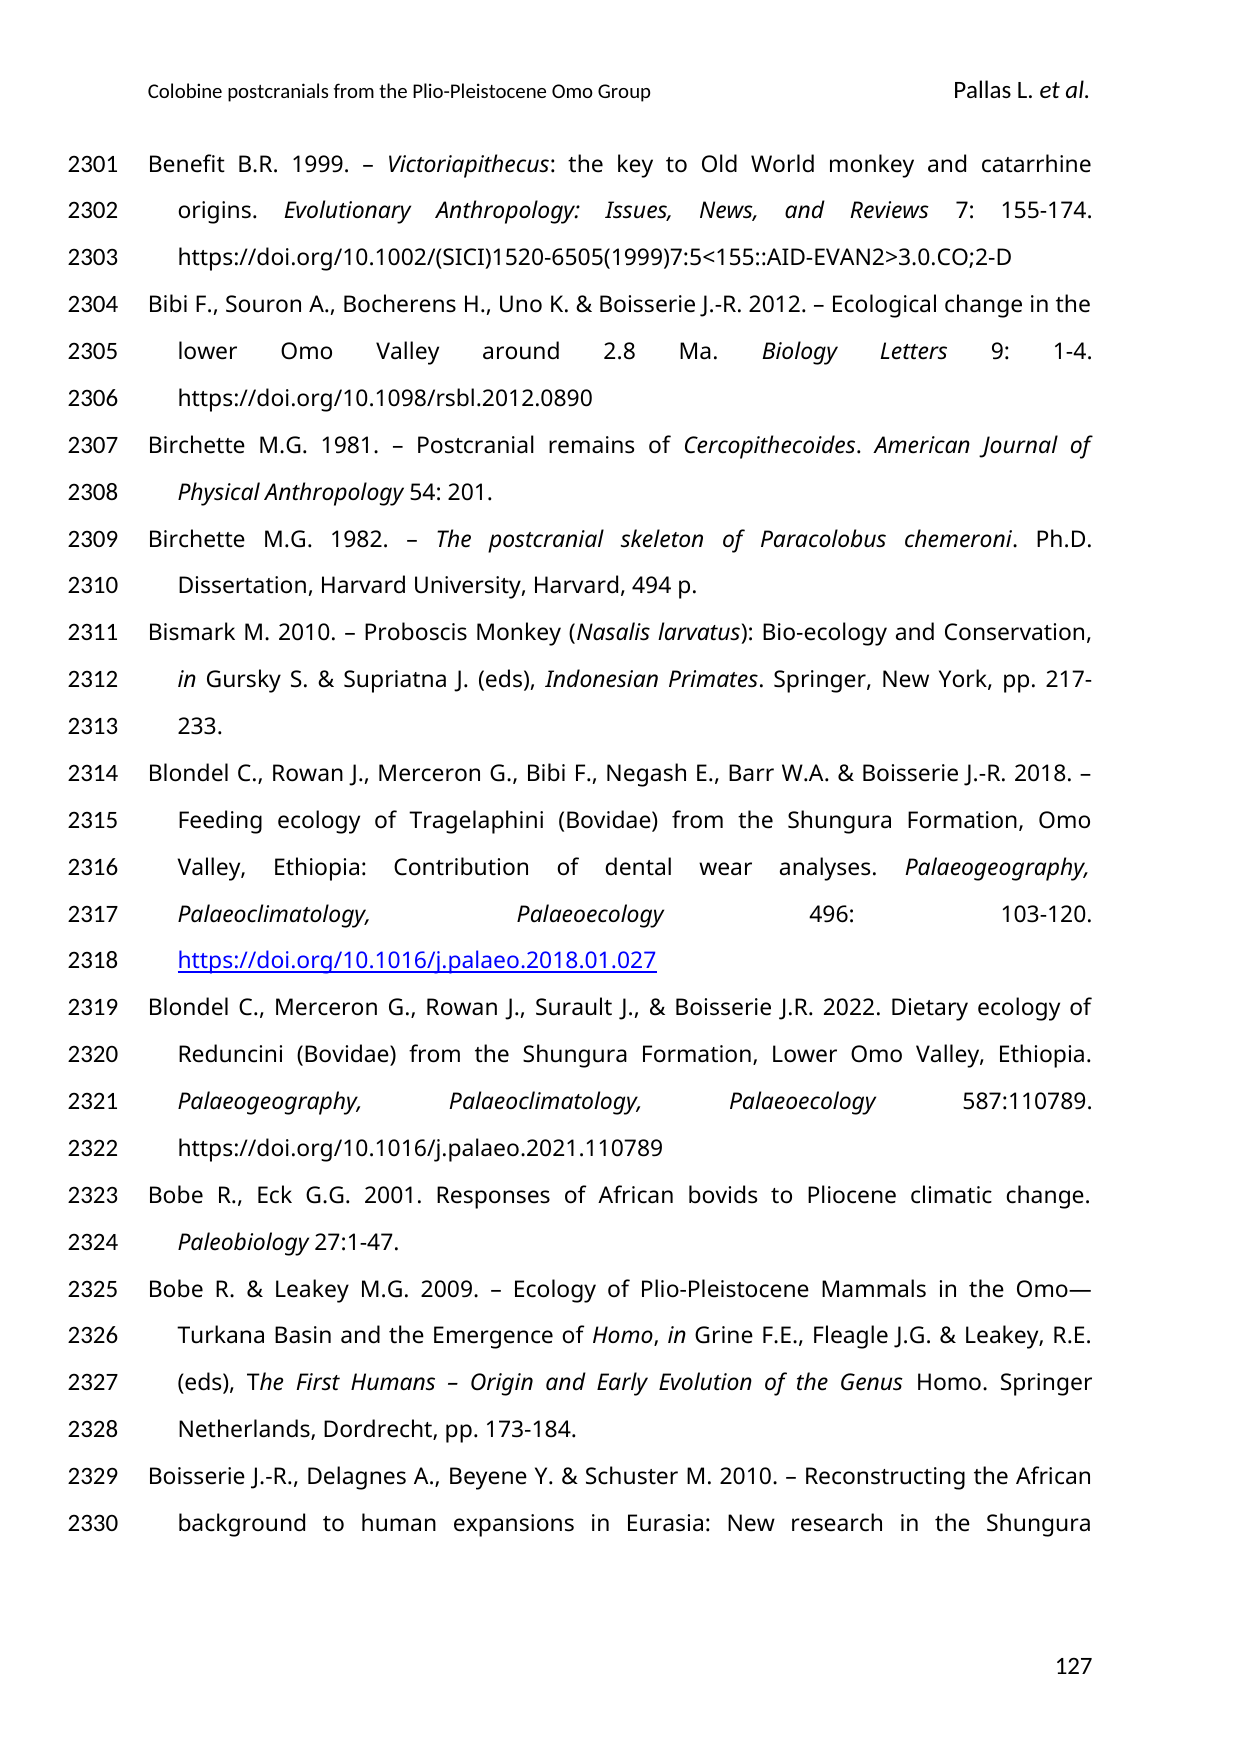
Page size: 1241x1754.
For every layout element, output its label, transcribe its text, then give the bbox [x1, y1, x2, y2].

text Birchette M.G. 1981. – Postcranial remains of Cercopithecoides. American Journal of Physical Anthropology 54: 201. [148, 429, 1093, 507]
text Bismark M. 2010. – Proboscis Monkey (Nasalis larvatus): Bio-ecology and Conservation, in Gursky S. & Supriatna J. (eds), Indonesian Primates. Springer, New York, pp. 217-233. [148, 616, 1093, 741]
text Benefit B.R. 1999. – Victoriapithecus: the key to Old World monkey and catarrhine origins. Evolutionary Anthropology: Issues, News, and Reviews 7: 155-174. https://doi.org/10.1002/(SICI)1520-6505(1999)7:5<155::AID-EVAN2>3.0.CO;2-D [148, 148, 1093, 273]
text Bibi F., Souron A., Bocherens H., Uno K. & Boisserie J.-R. 2012. – Ecological change in the lower Omo Valley around 2.8 Ma. Biology Letters 9: 1-4. https://doi.org/10.1098/rsbl.2012.0890 [148, 288, 1093, 413]
text Blondel C., Rowan J., Merceron G., Bibi F., Negash E., Barr W.A. & Boisserie J.-R. 2018. – Feeding ecology of Tragelaphini (Bovidae) from the Shungura Formation, Omo Valley, Ethiopia: Contribution of dental wear analyses. Palaeogeography, Palaeoclimatology, Palaeoecology 496: 103-120. https://doi.org/10.1016/j.palaeo.2018.01.027 [148, 757, 1093, 976]
text Blondel C., Merceron G., Rowan J., Surault J., & Boisserie J.R. 2022. Dietary ecology of Reduncini (Bovidae) from the Shungura Formation, Lower Omo Valley, Ethiopia. Palaeogeography, Palaeoclimatology, Palaeoecology 587:110789. https://doi.org/10.1016/j.palaeo.2021.110789 [148, 991, 1093, 1163]
text Birchette M.G. 1982. – The postcranial skeleton of Paracolobus chemeroni. Ph.D. Dissertation, Harvard University, Harvard, 494 p. [148, 523, 1093, 601]
text Bobe R., Eck G.G. 2001. Responses of African bovids to Pliocene climatic change. Paleobiology 27:1-47. [148, 1179, 1093, 1257]
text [148, 1460, 1093, 1538]
text Bobe R. & Leakey M.G. 2009. – Ecology of Plio-Pleistocene Mammals in the Omo—Turkana Basin and the Emergence of Homo, in Grine F.E., Fleagle J.G. & Leakey, R.E. (eds), The First Humans – Origin and Early Evolution of the Genus Homo. Springer Netherlands, Dordrecht, pp. 173-184. [148, 1273, 1093, 1444]
